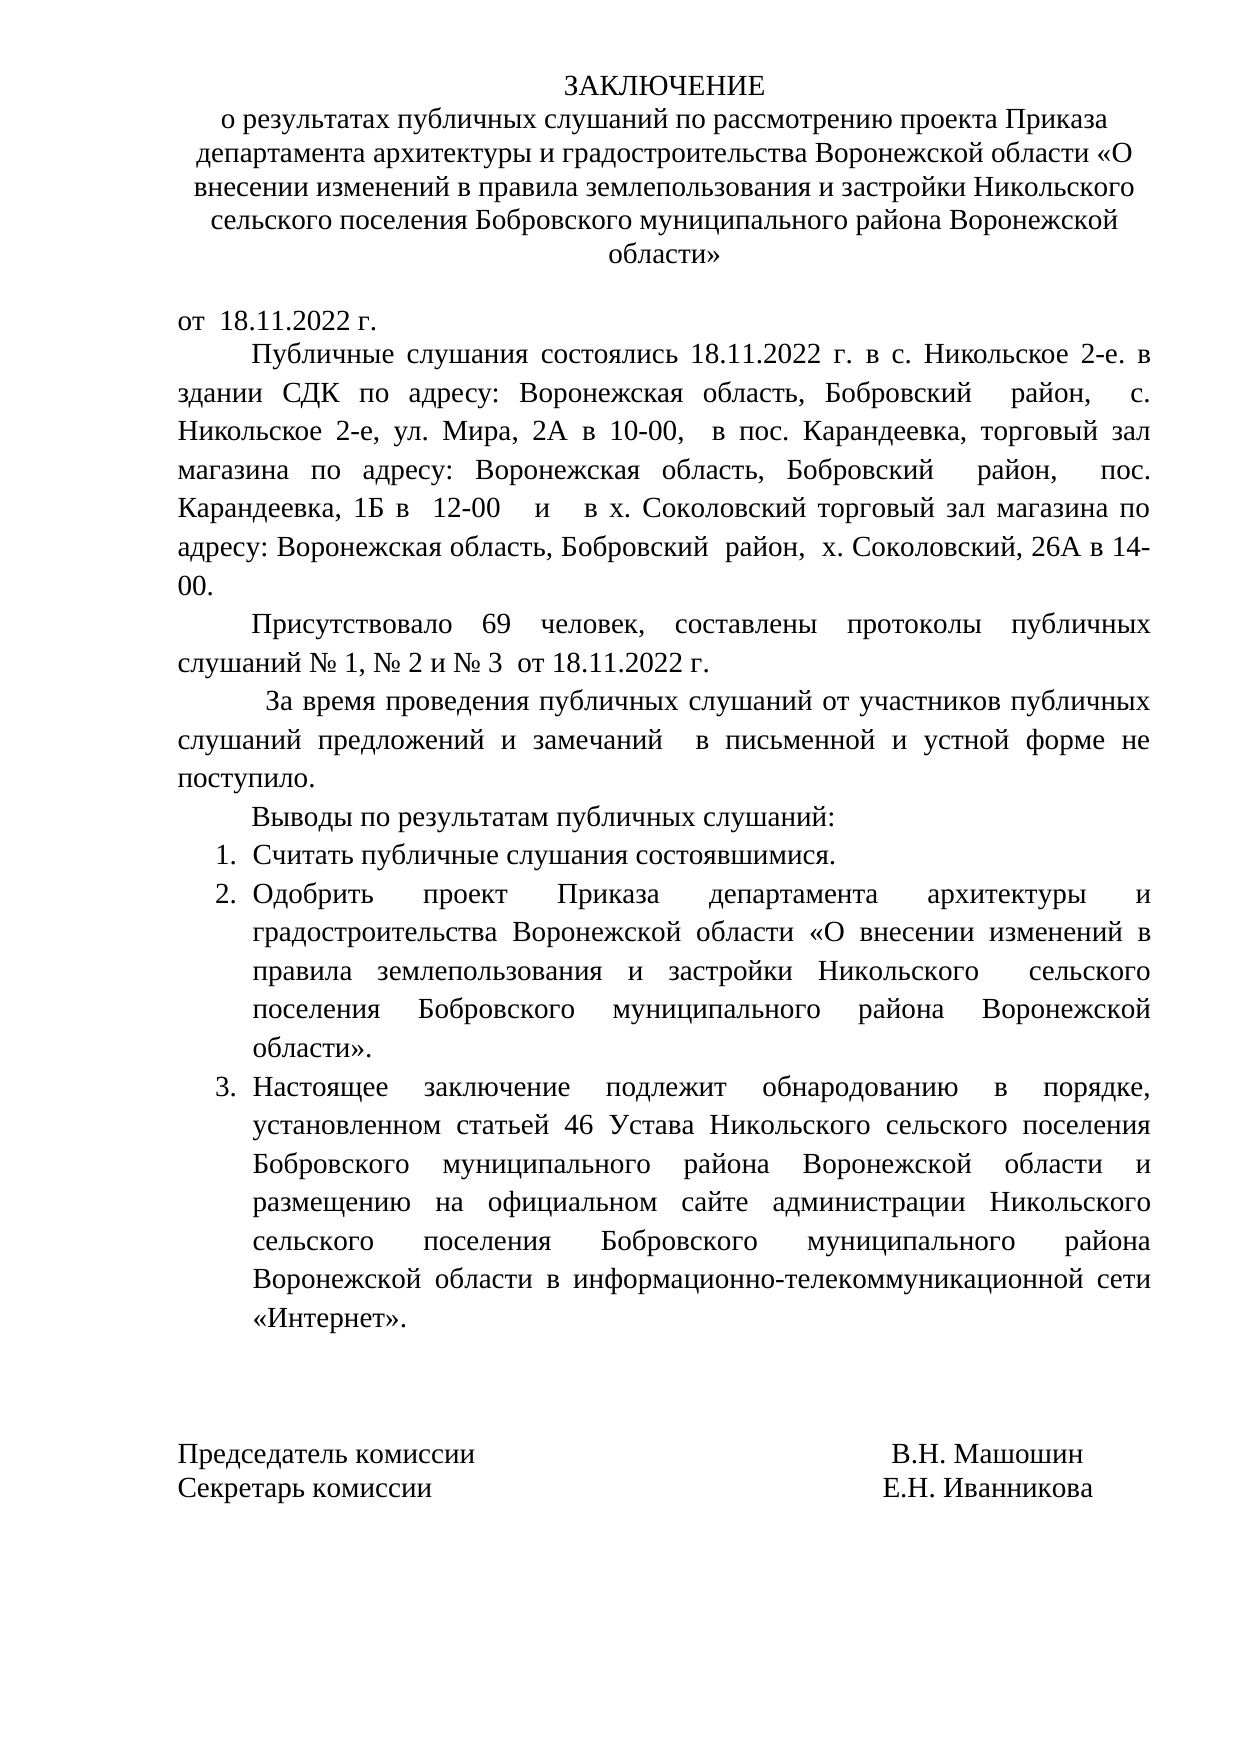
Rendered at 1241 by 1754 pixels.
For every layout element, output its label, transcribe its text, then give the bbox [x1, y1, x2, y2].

text Публичные слушания состоялись 18.11.2022 г. в с. Никольское 2-е. в здании СДК по адресу: Воронежская область, Бобровский район, с. Никольское 2-е, ул. Мира, 2А в 10-00, в пос. Карандеевка, торговый зал магазина по адресу: Воронежская область, Бобровский район, пос. Карандеевка, 1Б в 12-00 и в х. Соколовский торговый зал магазина по адресу: Воронежская область, Бобровский район, х. Соколовский, 26А в 14-00. [177, 336, 1152, 601]
list Одобрить проект Приказа департамента архитектуры и градостроительства Воронежской области «О внесении изменений в правила землепользования и застройки Никольского сельского поселения Бобровского муниципального района Воронежской области». [215, 876, 1152, 1064]
list Считать публичные слушания состоявшимися. [215, 837, 1152, 871]
text Выводы по результатам публичных слушаний: [177, 799, 1152, 832]
list Настоящее заключение подлежит обнародованию в порядке, установленном статьей 46 Устава Никольского сельского поселения Бобровского муниципального района Воронежской области и размещению на официальном сайте администрации Никольского сельского поселения Бобровского муниципального района Воронежской области в информационно-телекоммуникационной сети «Интернет». [215, 1069, 1152, 1333]
text За время проведения публичных слушаний от участников публичных слушаний предложений и замечаний в письменной и устной форме не поступило. [177, 683, 1152, 794]
text ЗАКЛЮЧЕНИЕ [177, 68, 1152, 102]
text о результатах публичных слушаний по рассмотрению проекта Приказа департамента архитектуры и градостроительства Воронежской области «О внесении изменений в правила землепользования и застройки Никольского сельского поселения Бобровского муниципального района Воронежской области» [177, 102, 1152, 269]
text Присутствовало 69 человек, составлены протоколы публичных слушаний № 1, № 2 и № 3 от 18.11.2022 г. [177, 606, 1152, 678]
text Председатель комиссии В.Н. Машошин [177, 1436, 1152, 1470]
text Секретарь комиссии Е.Н. Иванникова [177, 1470, 1152, 1503]
text от 18.11.2022 г. [177, 303, 1152, 336]
